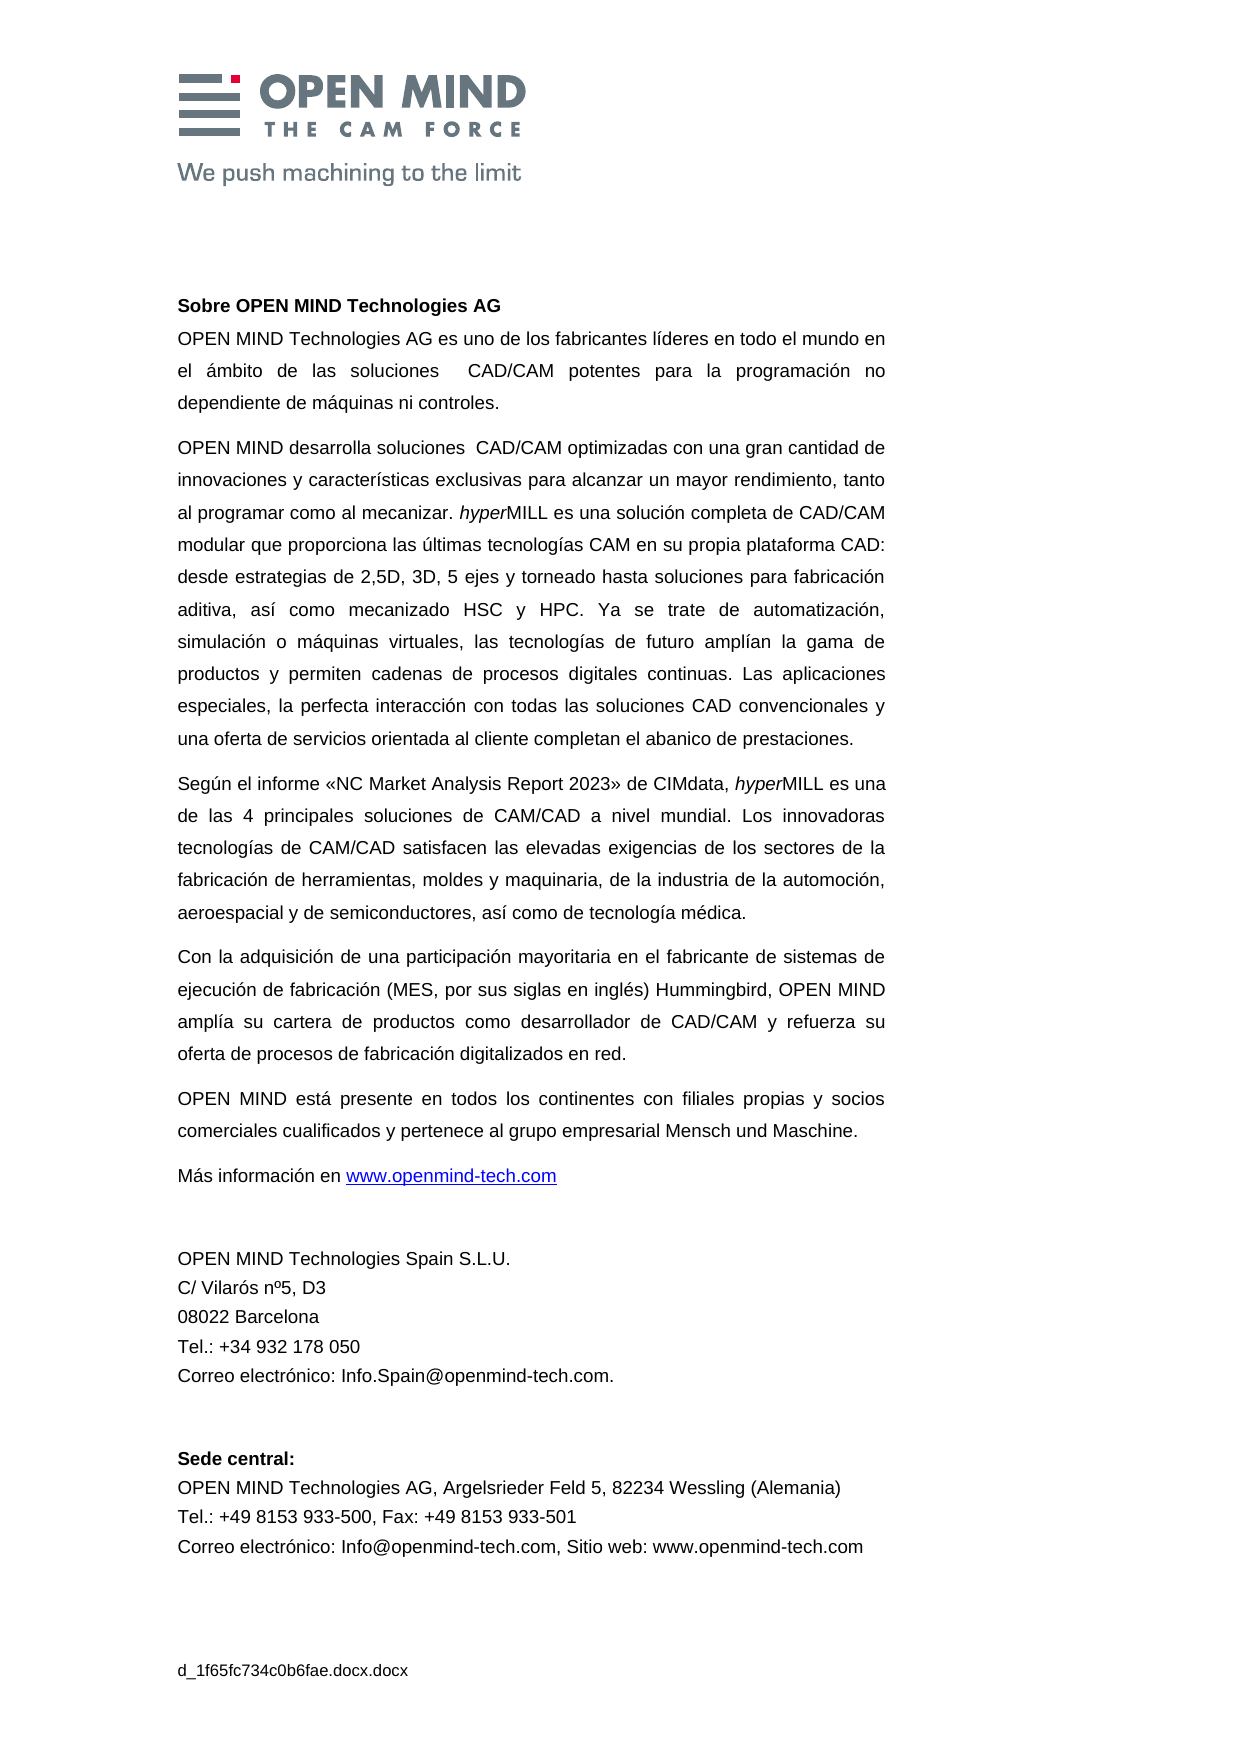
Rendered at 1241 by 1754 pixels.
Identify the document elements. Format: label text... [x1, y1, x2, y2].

text Más información en www.openmind-tech.com [177, 1165, 886, 1187]
text OPEN MIND Technologies Spain S.L.U. C/ Vilarós nº5, D3 08022 Barcelona Tel.: +34 932 178 050 Correo electrónico: Info.Spain@openmind-tech.com. [177, 1242, 886, 1388]
text Sobre OPEN MIND Technologies AG [177, 295, 886, 317]
text Según el informe «NC Market Analysis Report 2023» de CIMdata, hyperMILL es una de las 4 principales soluciones de CAM/CAD a nivel mundial. Los innovadoras tecnologías de CAM/CAD satisfacen las elevadas exigencias de los sectores de la fabricación de herramientas, moldes y maquinaria, de la industria de la automoción, aeroespacial y de semiconductores, así como de tecnología médica. [177, 772, 886, 923]
text OPEN MIND desarrolla soluciones CAD/CAM optimizadas con una gran cantidad de innovaciones y características exclusivas para alcanzar un mayor rendimiento, tanto al programar como al mecanizar. hyperMILL es una solución completa de CAD/CAM modular que proporciona las últimas tecnologías CAM en su propia plataforma CAD: desde estrategias de 2,5D, 3D, 5 ejes y torneado hasta soluciones para fabricación aditiva, así como mecanizado HSC y HPC. Ya se trate de automatización, simulación o máquinas virtuales, las tecnologías de futuro amplían la gama de productos y permiten cadenas de procesos digitales continuas. Las aplicaciones especiales, la perfecta interacción con todas las soluciones CAD convencionales y una oferta de servicios orientada al cliente completan el abanico de prestaciones. [177, 437, 886, 749]
text OPEN MIND está presente en todos los continentes con filiales propias y socios comerciales cualificados y pertenece al grupo empresarial Mensch und Maschine. [177, 1088, 886, 1142]
text OPEN MIND Technologies AG es uno de los fabricantes líderes en todo el mundo en el ámbito de las soluciones CAD/CAM potentes para la programación no dependiente de máquinas ni controles. [177, 328, 886, 414]
text Sede central: OPEN MIND Technologies AG, Argelsrieder Feld 5, 82234 Wessling (Alemania) Tel.: +49 8153 933-500, Fax: +49 8153 933-501 Correo electrónico: Info@openmind-tech.com, Sitio web: www.openmind-tech.com [177, 1442, 886, 1559]
text Con la adquisición de una participación mayoritaria en el fabricante de sistemas de ejecución de fabricación (MES, por sus siglas en inglés) Hummingbird, OPEN MIND amplía su cartera de productos como desarrollador de CAD/CAM y refuerza su oferta de procesos de fabricación digitalizados en red. [177, 946, 886, 1065]
